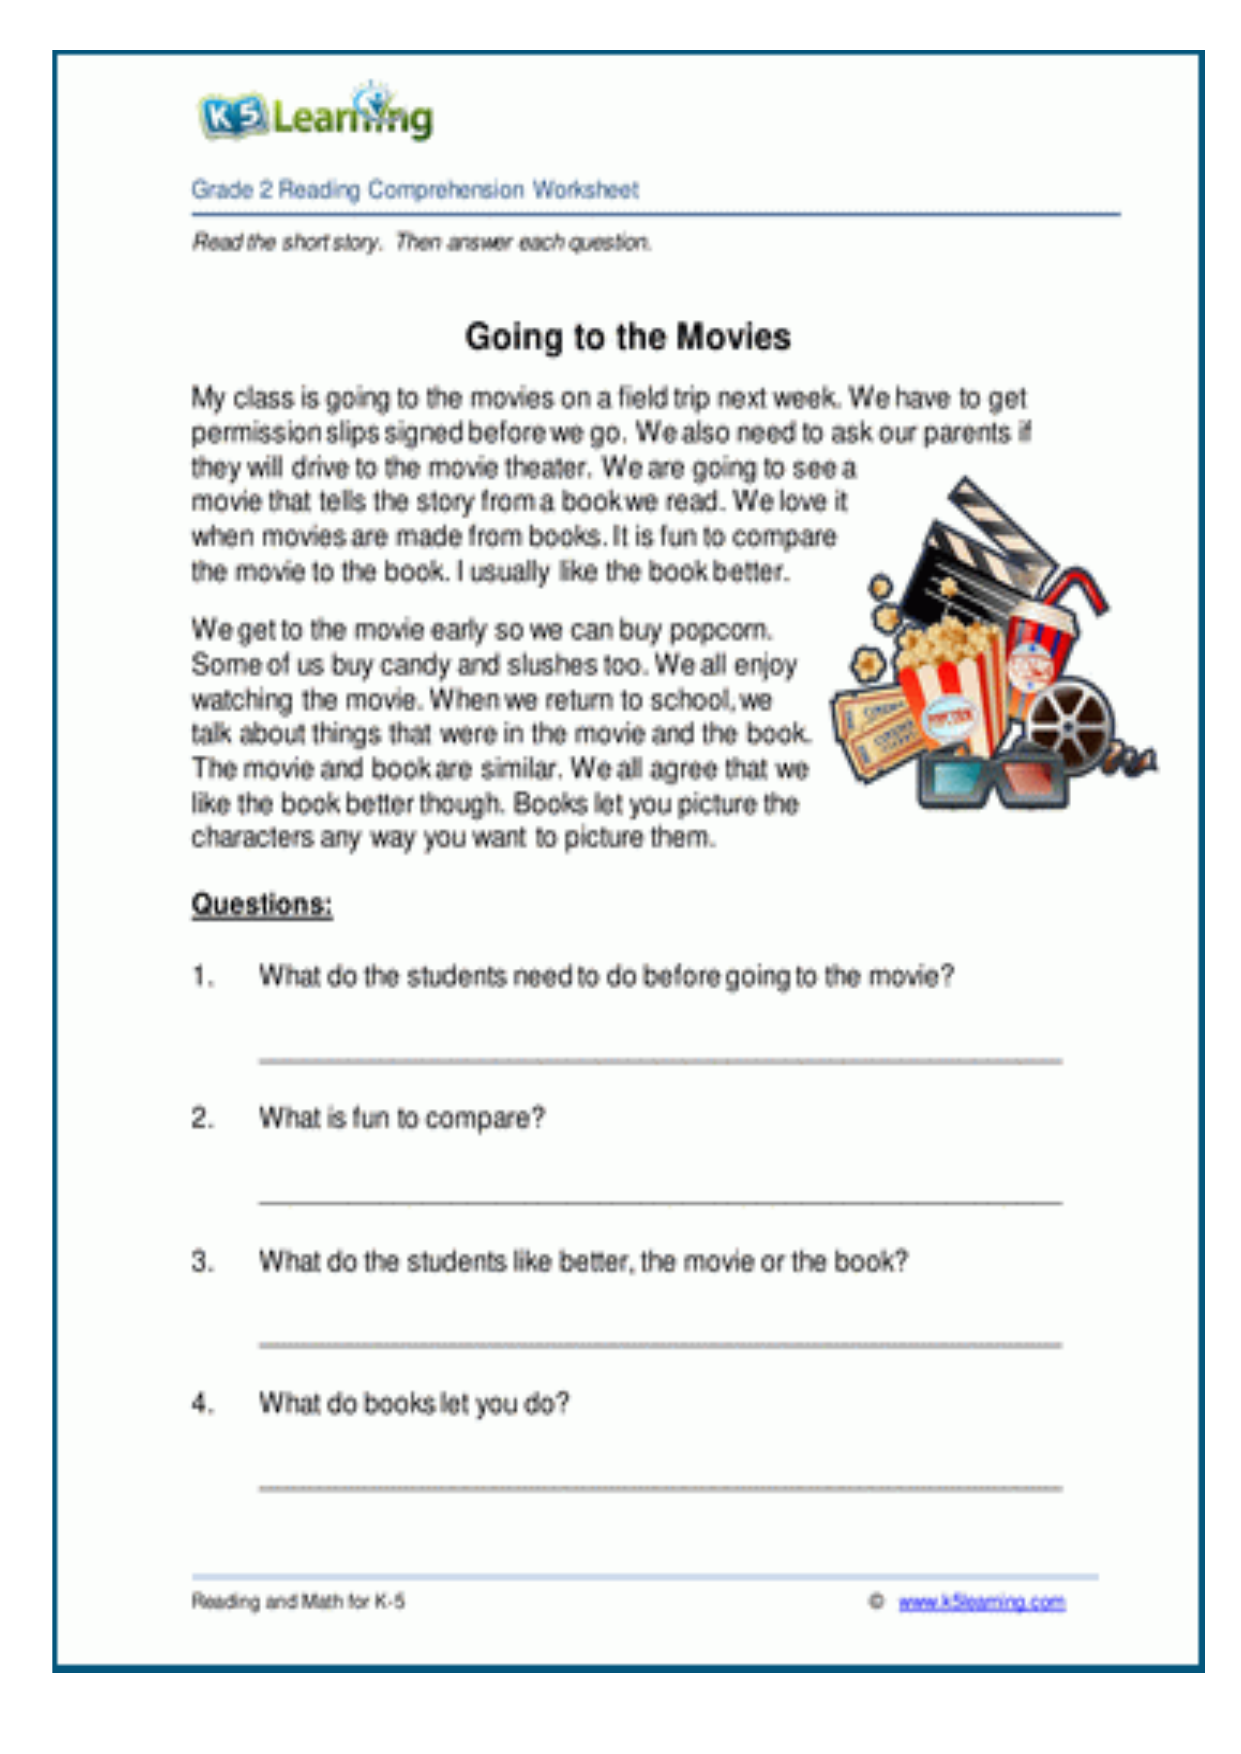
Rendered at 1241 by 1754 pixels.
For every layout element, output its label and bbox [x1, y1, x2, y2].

picture [57, 54, 1199, 1665]
